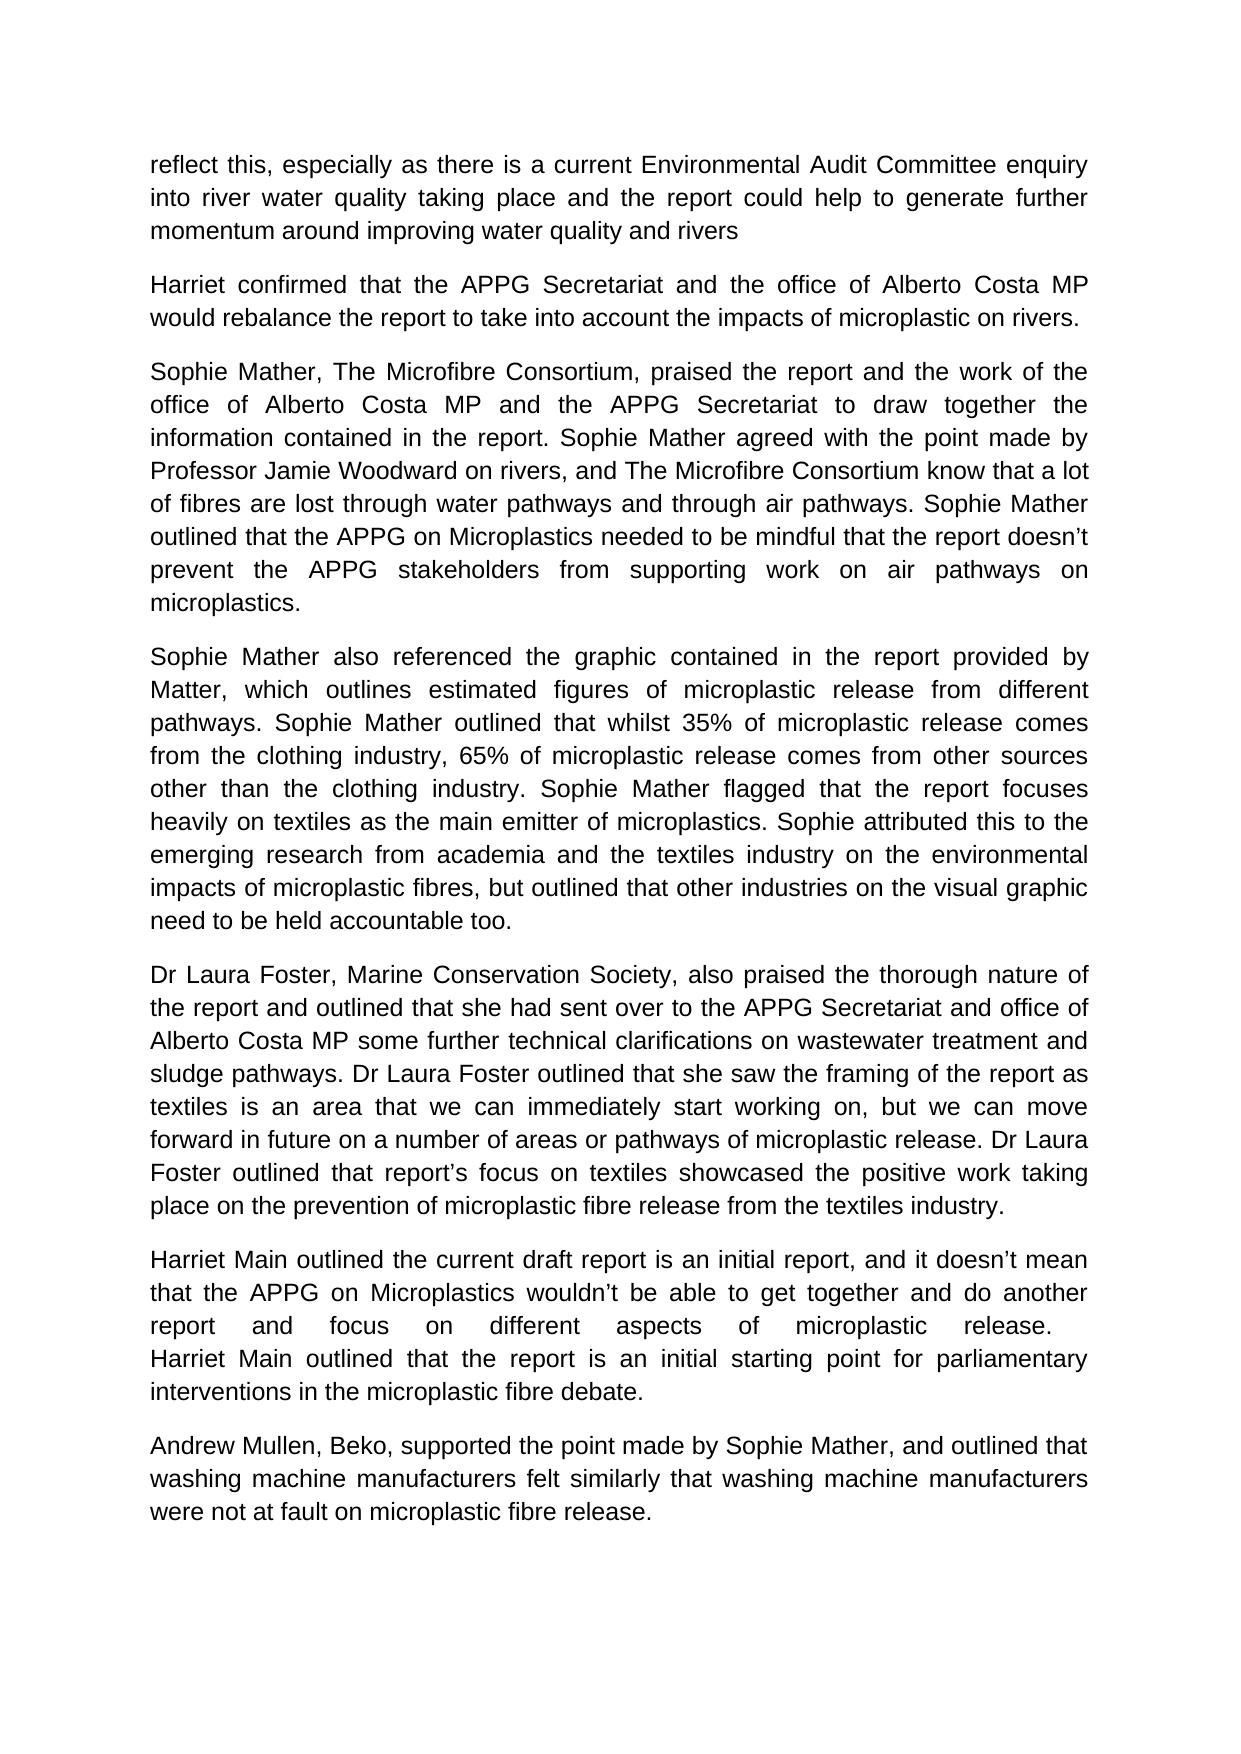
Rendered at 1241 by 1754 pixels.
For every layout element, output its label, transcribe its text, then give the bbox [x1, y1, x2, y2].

text Harriet Main outlined the current draft report is an initial report, and it doesn’t mean that the APPG on Microplastics wouldn’t be able to get together and do another report and focus on different aspects of microplastic release. Harriet Main outlined that the report is an initial starting point for parliamentary interventions in the microplastic fibre debate. [150, 1245, 1090, 1406]
text Andrew Mullen, Beko, supported the point made by Sophie Mather, and outlined that washing machine manufacturers felt similarly that washing machine manufacturers were not at fault on microplastic fibre release. [150, 1431, 1090, 1526]
text Dr Laura Foster, Marine Conservation Society, also praised the thorough nature of the report and outlined that she had sent over to the APPG Secretariat and office of Alberto Costa MP some further technical clarifications on wastewater treatment and sludge pathways. Dr Laura Foster outlined that she saw the framing of the report as textiles is an area that we can immediately start working on, but we can move forward in future on a number of areas or pathways of microplastic release. Dr Laura Foster outlined that report’s focus on textiles showcased the positive work taking place on the prevention of microplastic fibre release from the textiles industry. [150, 960, 1090, 1220]
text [150, 150, 1090, 245]
text Harriet confirmed that the APPG Secretariat and the office of Alberto Costa MP would rebalance the report to take into account the impacts of microplastic on rivers. [150, 270, 1090, 332]
text Sophie Mather also referenced the graphic contained in the report provided by Matter, which outlines estimated figures of microplastic release from different pathways. Sophie Mather outlined that whilst 35% of microplastic release comes from the clothing industry, 65% of microplastic release comes from other sources other than the clothing industry. Sophie Mather flagged that the report focuses heavily on textiles as the main emitter of microplastics. Sophie attributed this to the emerging research from academia and the textiles industry on the environmental impacts of microplastic fibres, but outlined that other industries on the visual graphic need to be held accountable too. [150, 642, 1090, 935]
text Sophie Mather, The Microfibre Consortium, praised the report and the work of the office of Alberto Costa MP and the APPG Secretariat to draw together the information contained in the report. Sophie Mather agreed with the point made by Professor Jamie Woodward on rivers, and The Microfibre Consortium know that a lot of fibres are lost through water pathways and through air pathways. Sophie Mather outlined that the APPG on Microplastics needed to be mindful that the report doesn’t prevent the APPG stakeholders from supporting work on air pathways on microplastics. [150, 357, 1090, 617]
